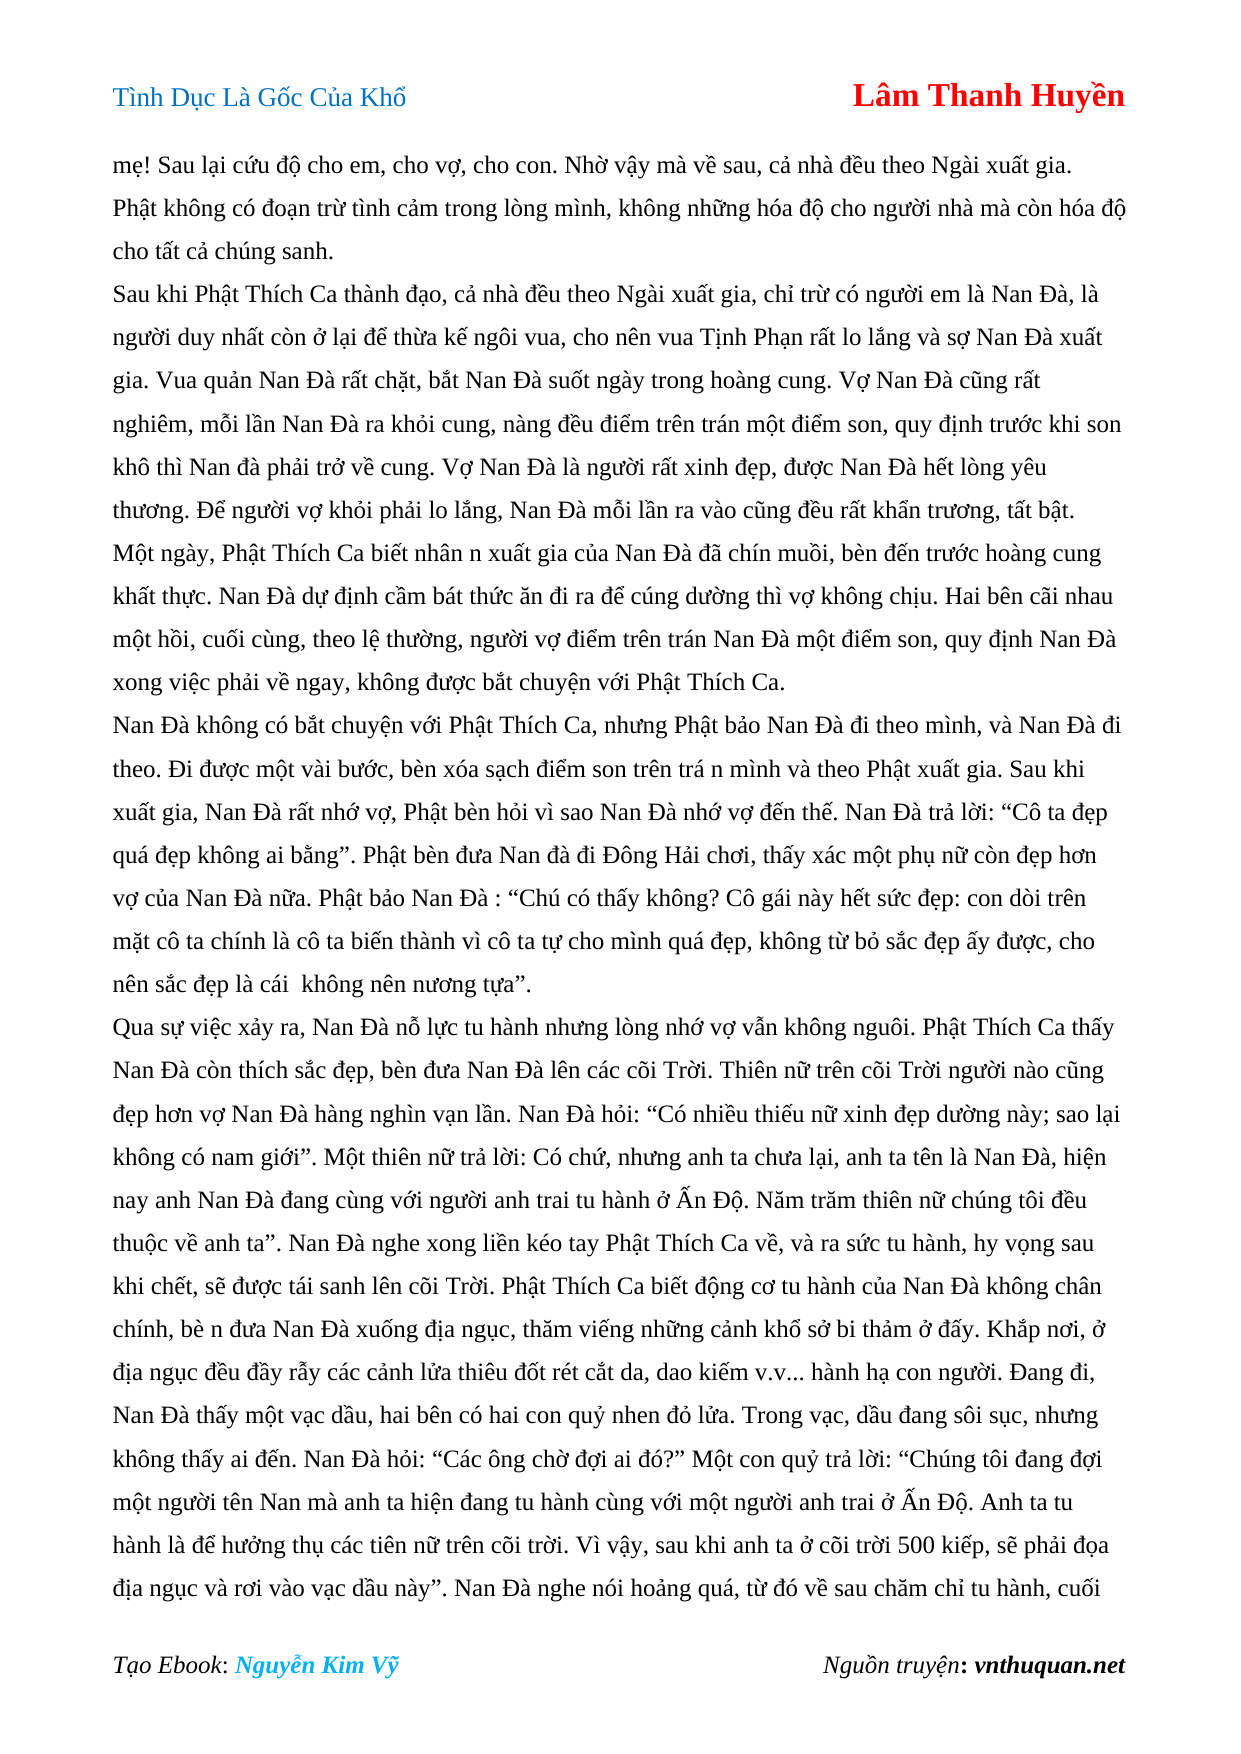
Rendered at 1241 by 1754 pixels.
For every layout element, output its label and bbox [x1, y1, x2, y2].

text [112, 150, 1128, 1602]
